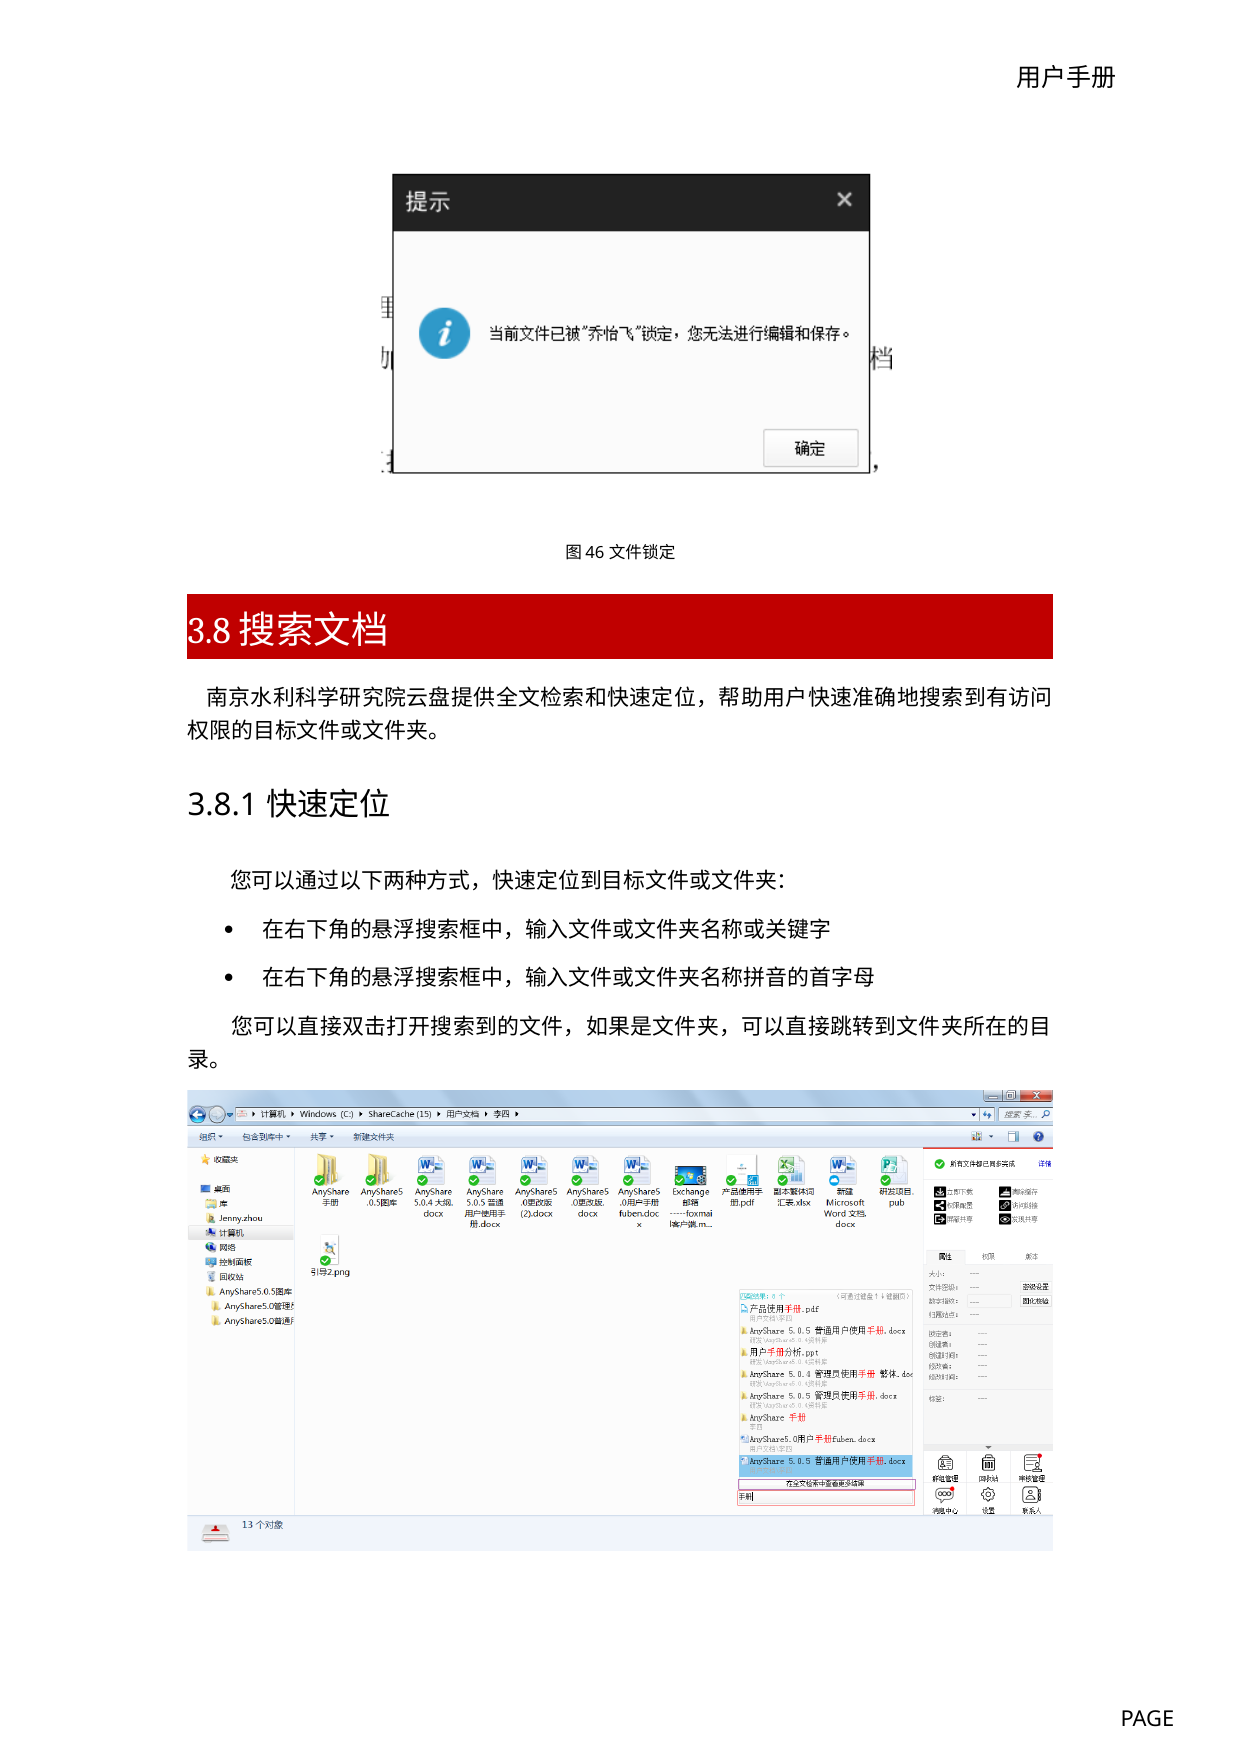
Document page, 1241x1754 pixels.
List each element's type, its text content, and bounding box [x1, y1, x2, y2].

text 南京水利科学研究院云盘提供全文检索和快速定位，帮助用户快速准确地搜索到有访问权限的目标文件或文件夹。 [187, 680, 1053, 745]
picture [381, 160, 892, 489]
text 图46 文件锁定 [187, 534, 1053, 567]
subtitle 3.8 搜索文档 [187, 594, 1053, 659]
subtitle 3.8.1 快速定位 [187, 770, 1053, 835]
list 在右下角的悬浮搜索框中，输入文件或文件夹名称或关键字 [225, 911, 1053, 944]
text 您可以直接双击打开搜索到的文件，如果是文件夹，可以直接跳转到文件夹所在的目录。 [187, 1009, 1053, 1074]
text 您可以通过以下两种方式，快速定位到目标文件或文件夹： [187, 862, 1053, 895]
list 在右下角的悬浮搜索框中，输入文件或文件夹名称拼音的首字母 [225, 960, 1053, 992]
picture [187, 1090, 1053, 1551]
